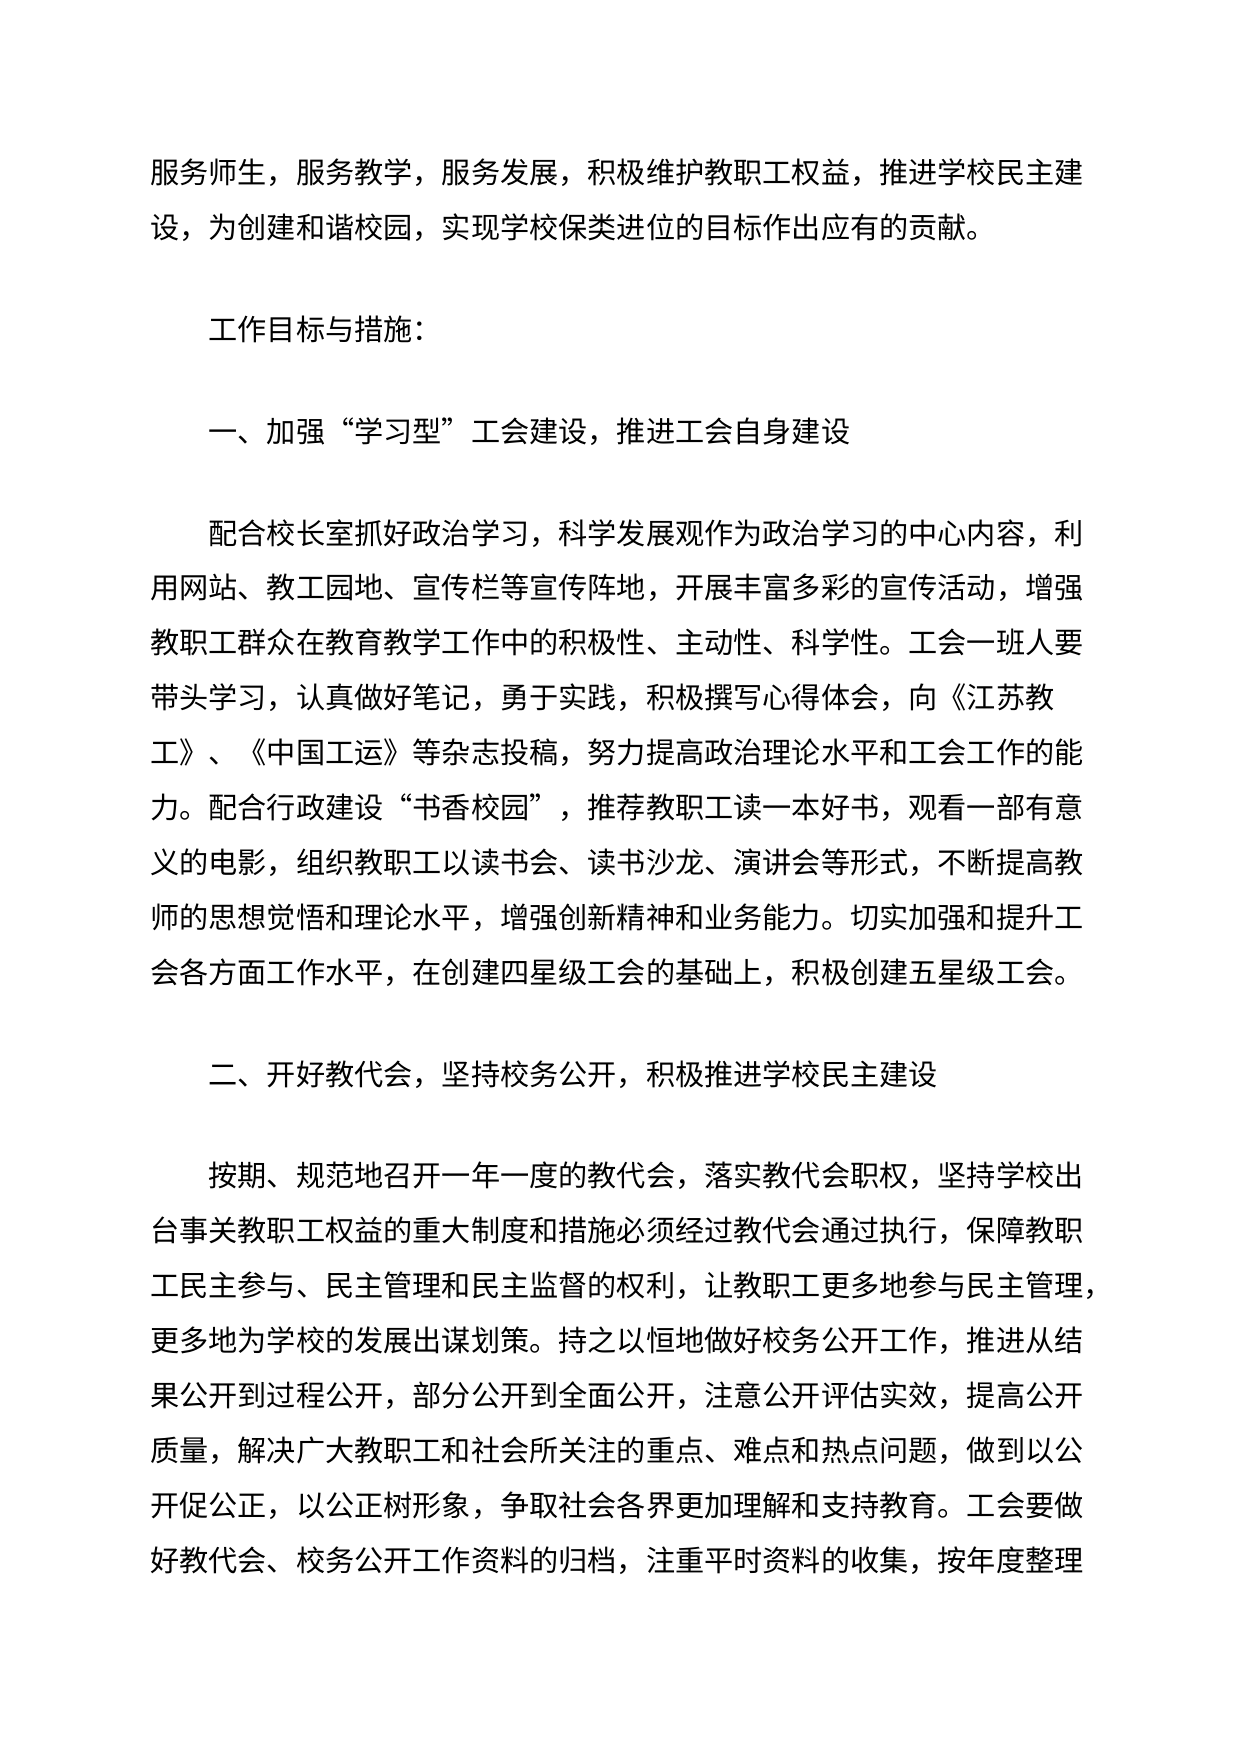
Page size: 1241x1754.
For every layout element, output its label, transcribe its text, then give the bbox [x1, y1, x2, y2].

text 配合校长室抓好政治学习，科学发展观作为政治学习的中心内容，利用网站、教工园地、宣传栏等宣传阵地，开展丰富多彩的宣传活动，增强教职工群众在教育教学工作中的积极性、主动性、科学性。工会一班人要带头学习，认真做好笔记，勇于实践，积极撰写心得体会，向《江苏教工》、《中国工运》等杂志投稿，努力提高政治理论水平和工会工作的能力。配合行政建设“书香校园”，推荐教职工读一本好书，观看一部有意义的电影，组织教职工以读书会、读书沙龙、演讲会等形式，不断提高教师的思想觉悟和理论水平，增强创新精神和业务能力。切实加强和提升工会各方面工作水平，在创建四星级工会的基础上，积极创建五星级工会。 [150, 510, 1090, 992]
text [150, 1153, 1090, 1579]
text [150, 150, 1090, 247]
text 一、加强“学习型”工会建设，推进工会自身建设 [150, 408, 1090, 451]
text 二、开好教代会，坚持校务公开，积极推进学校民主建设 [150, 1051, 1090, 1093]
text 工作目标与措施： [150, 307, 1090, 349]
